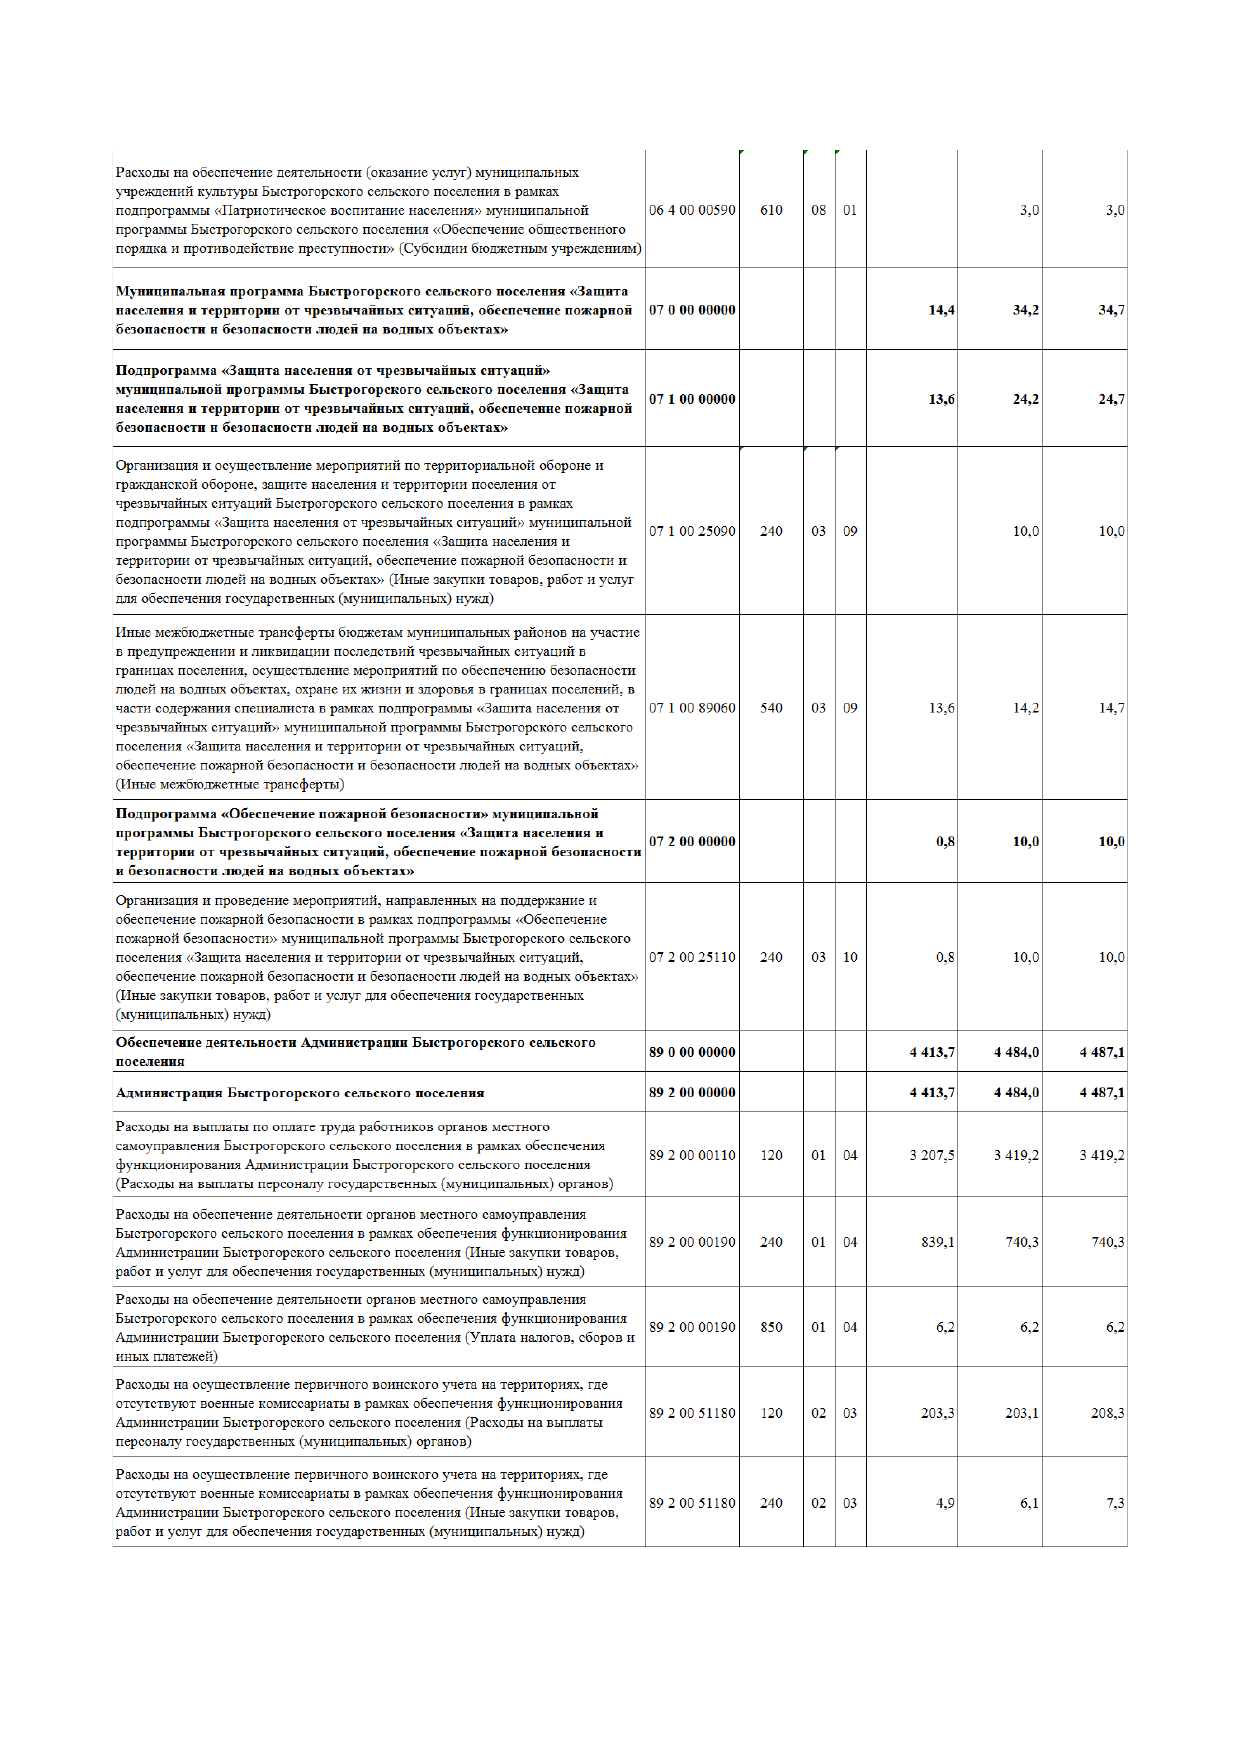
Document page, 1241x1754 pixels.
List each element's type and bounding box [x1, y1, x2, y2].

picture [112, 150, 1128, 1547]
